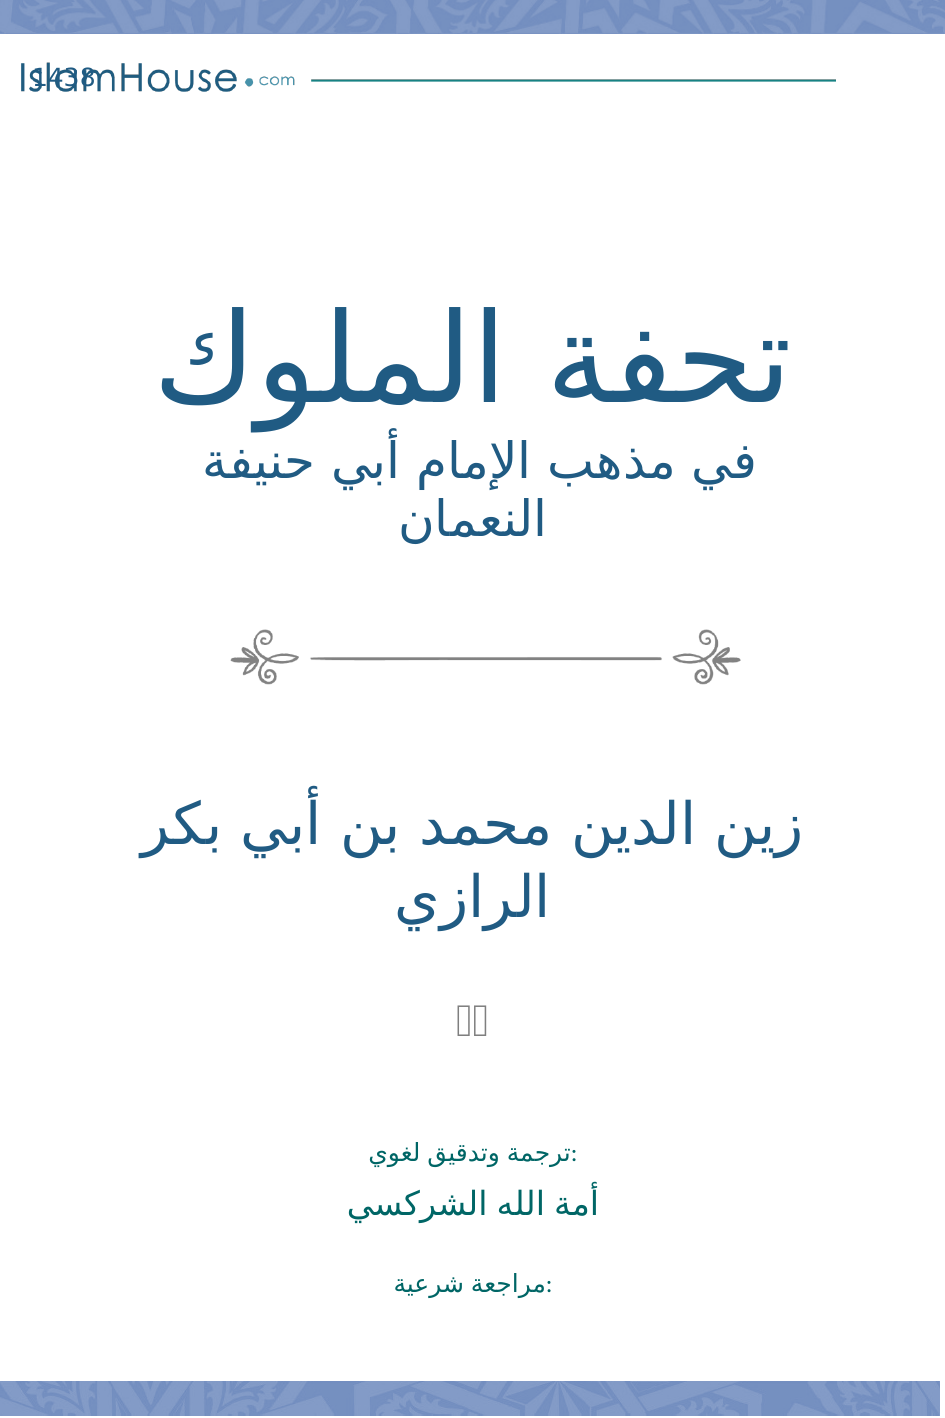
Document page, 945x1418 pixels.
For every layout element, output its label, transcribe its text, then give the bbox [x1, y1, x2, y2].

text تحفة الملوك [118, 286, 827, 432]
text ترجمة وتدقيق لغوي: [118, 1137, 827, 1167]
picture [11, 57, 846, 99]
text في مذهب الإمام أبي حنيفة النعمان [118, 432, 827, 548]
text مراجعة شرعية: [118, 1268, 827, 1299]
text أمة الله الشركسي [118, 1184, 827, 1222]
text زين الدين محمد بن أبي بكر الرازي [118, 790, 827, 931]
